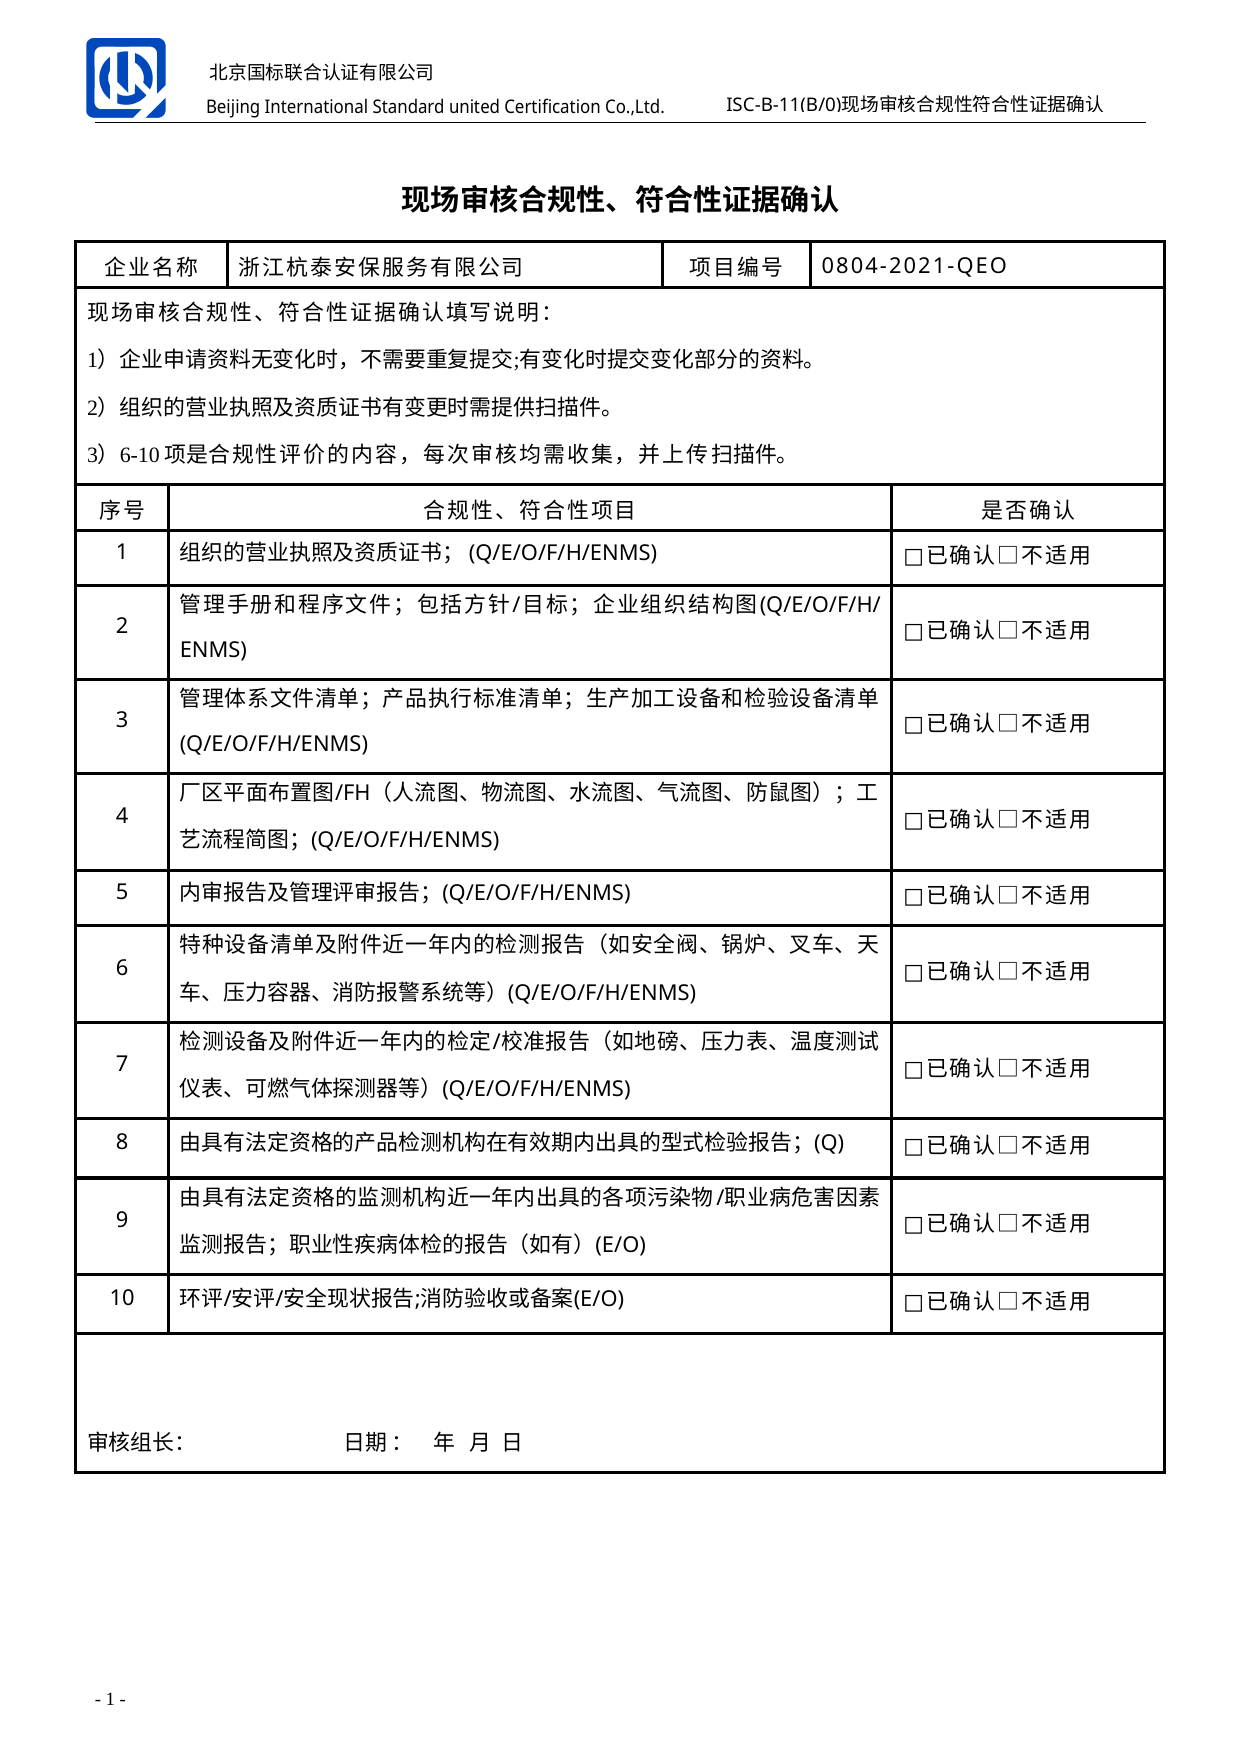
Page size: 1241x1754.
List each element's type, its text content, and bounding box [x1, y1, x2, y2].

table_cell 合规性、符合性项目 [170, 486, 890, 529]
table_cell □已确认□不适用 [893, 681, 1163, 772]
table_cell 组织的营业执照及资质证书； (Q/E/O/F/H/ENMS) [170, 532, 890, 584]
table_header 0804-2021-QEO [812, 243, 1163, 286]
table_cell 厂区平面布置图/FH（人流图、物流图、水流图、气流图、防鼠图）；工艺流程简图；(Q/E/O/F/H/ENMS) [170, 775, 890, 868]
table_cell □已确认□不适用 [893, 1276, 1163, 1332]
table_cell □已确认□不适用 [893, 775, 1163, 868]
table_cell 1 [77, 532, 167, 584]
table_header 项目编号 [664, 243, 809, 286]
table_cell 内审报告及管理评审报告；(Q/E/O/F/H/ENMS) [170, 872, 890, 924]
table_cell □已确认□不适用 [893, 927, 1163, 1021]
table_cell 环评/安评/安全现状报告;消防验收或备案(E/O) [170, 1276, 890, 1332]
table_cell 9 [77, 1180, 167, 1273]
table_cell 6 [77, 927, 167, 1021]
table_header 浙江杭泰安保服务有限公司 [229, 243, 661, 286]
table_cell 是否确认 [893, 486, 1163, 529]
table_cell 由具有法定资格的监测机构近一年内出具的各项污染物/职业病危害因素监测报告；职业性疾病体检的报告（如有）(E/O) [170, 1180, 890, 1273]
table_cell □已确认□不适用 [893, 1120, 1163, 1176]
table_cell □已确认□不适用 [893, 532, 1163, 584]
table_cell 检测设备及附件近一年内的检定/校准报告（如地磅、压力表、温度测试仪表、可燃气体探测器等）(Q/E/O/F/H/ENMS) [170, 1024, 890, 1117]
text 现场审核合规性、符合性证据确认 [94, 177, 1146, 219]
table_cell 管理手册和程序文件；包括方针/目标；企业组织结构图(Q/E/O/F/H/ENMS) [170, 587, 890, 678]
table_cell □已确认□不适用 [893, 872, 1163, 924]
table_cell 5 [77, 872, 167, 924]
table_cell 审核组长： 日期 ： 年 月 日 [77, 1335, 1163, 1471]
table_cell 8 [77, 1120, 167, 1176]
table_header 企业名称 [77, 243, 226, 286]
table_cell 由具有法定资格的产品检测机构在有效期内出具的型式检验报告；(Q) [170, 1120, 890, 1176]
table_cell □已确认□不适用 [893, 1180, 1163, 1273]
table_cell 7 [77, 1024, 167, 1117]
table_cell 10 [77, 1276, 167, 1332]
table_cell 特种设备清单及附件近一年内的检测报告（如安全阀、锅炉、叉车、天车、压力容器、消防报警系统等）(Q/E/O/F/H/ENMS) [170, 927, 890, 1021]
table_cell 管理体系文件清单；产品执行标准清单；生产加工设备和检验设备清单(Q/E/O/F/H/ENMS) [170, 681, 890, 772]
table_cell 现场审核合规性、符合性证据确认填写说明： 1）企业申请资料无变化时，不需要重复提交;有变化时提交变化部分的资料。 2）组织的营业执照及资质证书有变更时需提供扫描件。 3）6-10项是合规性评价的内容，每次审核均需收集，并上传扫描件。 [77, 289, 1163, 483]
picture [86, 38, 166, 118]
table_cell 2 [77, 587, 167, 678]
table_cell □已确认□不适用 [893, 587, 1163, 678]
table_cell 4 [77, 775, 167, 868]
table_cell □已确认□不适用 [893, 1024, 1163, 1117]
table_cell 3 [77, 681, 167, 772]
table_cell 序号 [77, 486, 167, 529]
